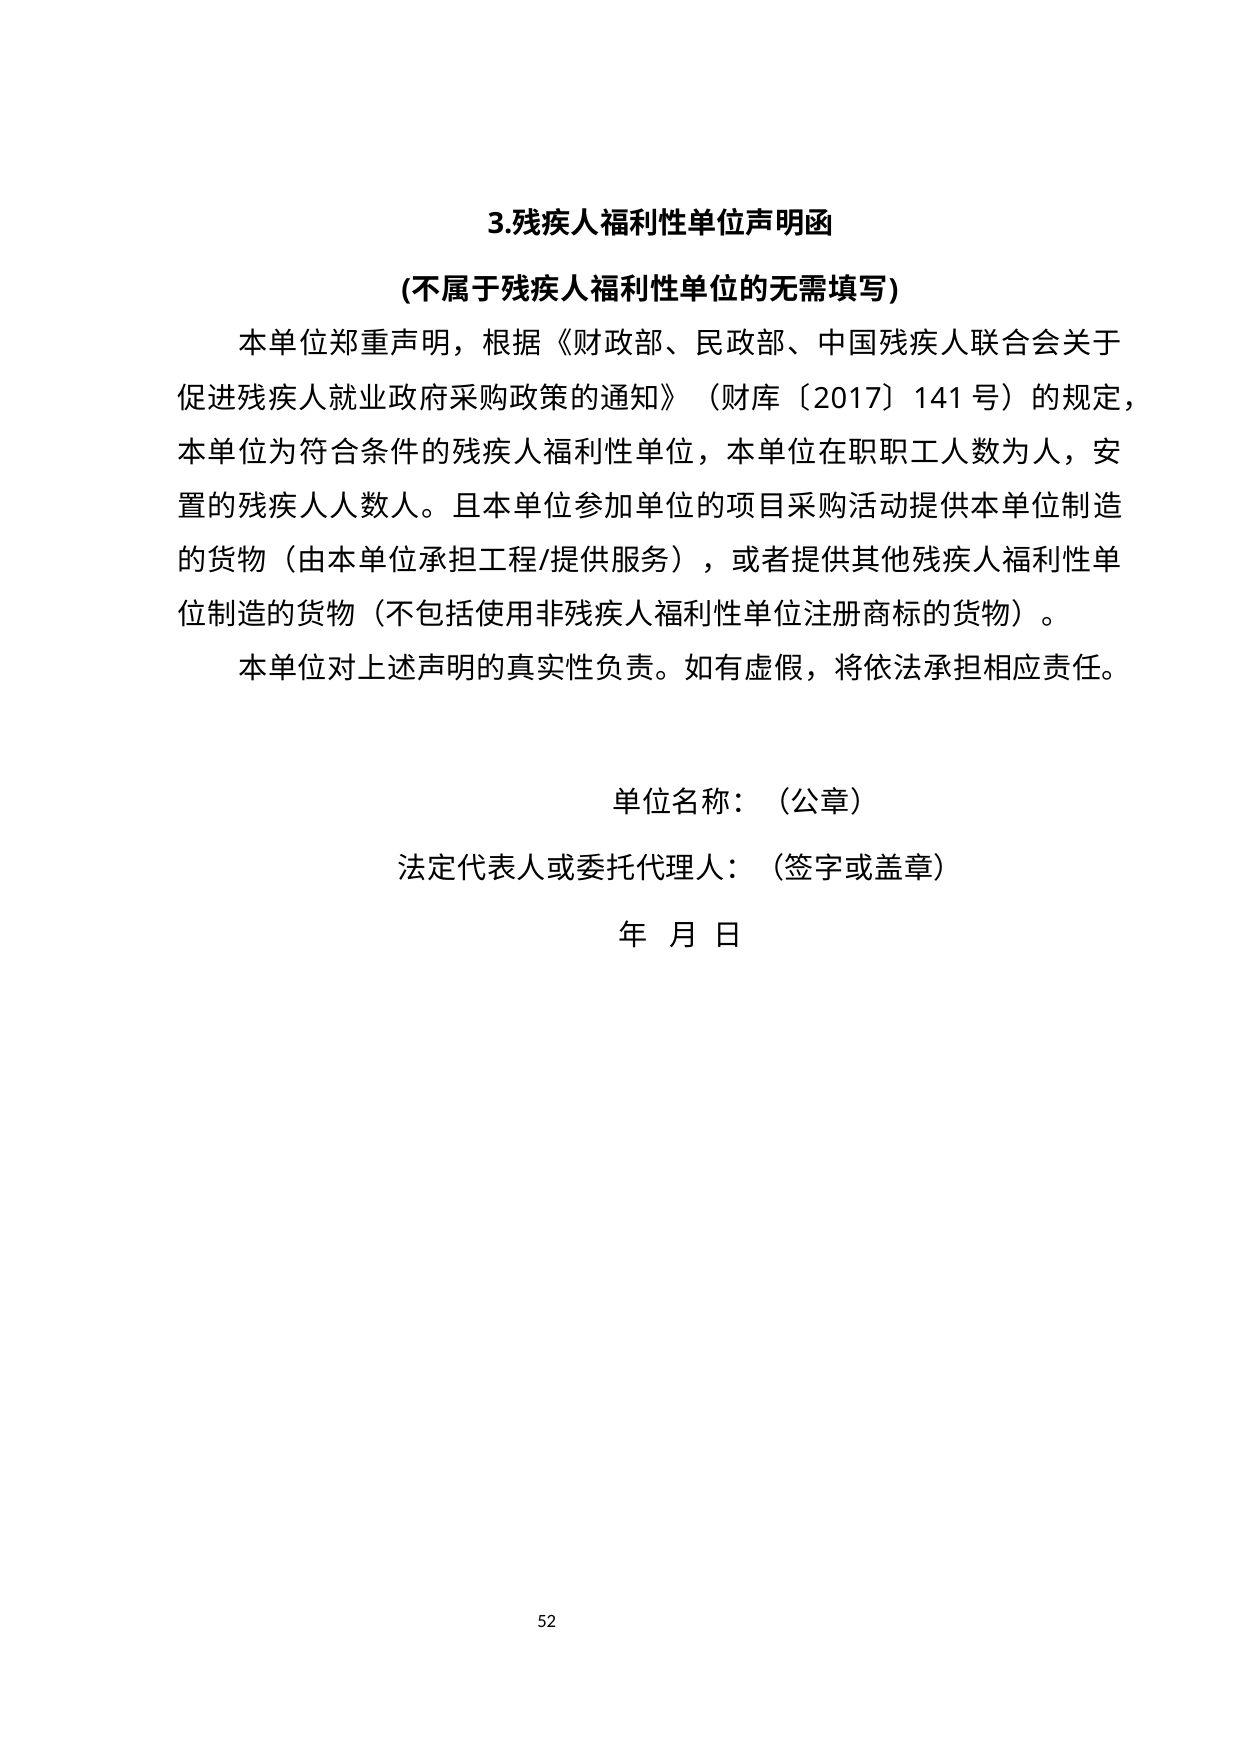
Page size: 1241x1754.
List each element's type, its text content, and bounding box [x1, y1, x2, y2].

text 3.残疾人福利性单位声明函 [177, 190, 1122, 244]
text 本单位郑重声明，根据《财政部、民政部、中国残疾人联合会关于促进残疾人就业政府采购政策的通知》（财库〔2017〕141号）的规定，本单位为符合条件的残疾人福利性单位，本单位在职职工人数为人，安置的残疾人人数人。且本单位参加单位的项目采购活动提供本单位制造的货物（由本单位承担工程/提供服务），或者提供其他残疾人福利性单位制造的货物（不包括使用非残疾人福利性单位注册商标的货物）。 [177, 311, 1122, 636]
text 单位名称：（公章） [177, 769, 1122, 823]
text (不属于残疾人福利性单位的无需填写) [177, 256, 1122, 311]
text 年 月 日 [177, 902, 1122, 956]
text 法定代表人或委托代理人：（签字或盖章） [177, 836, 1122, 890]
text 本单位对上述声明的真实性负责。如有虚假，将依法承担相应责任。 [177, 636, 1122, 690]
